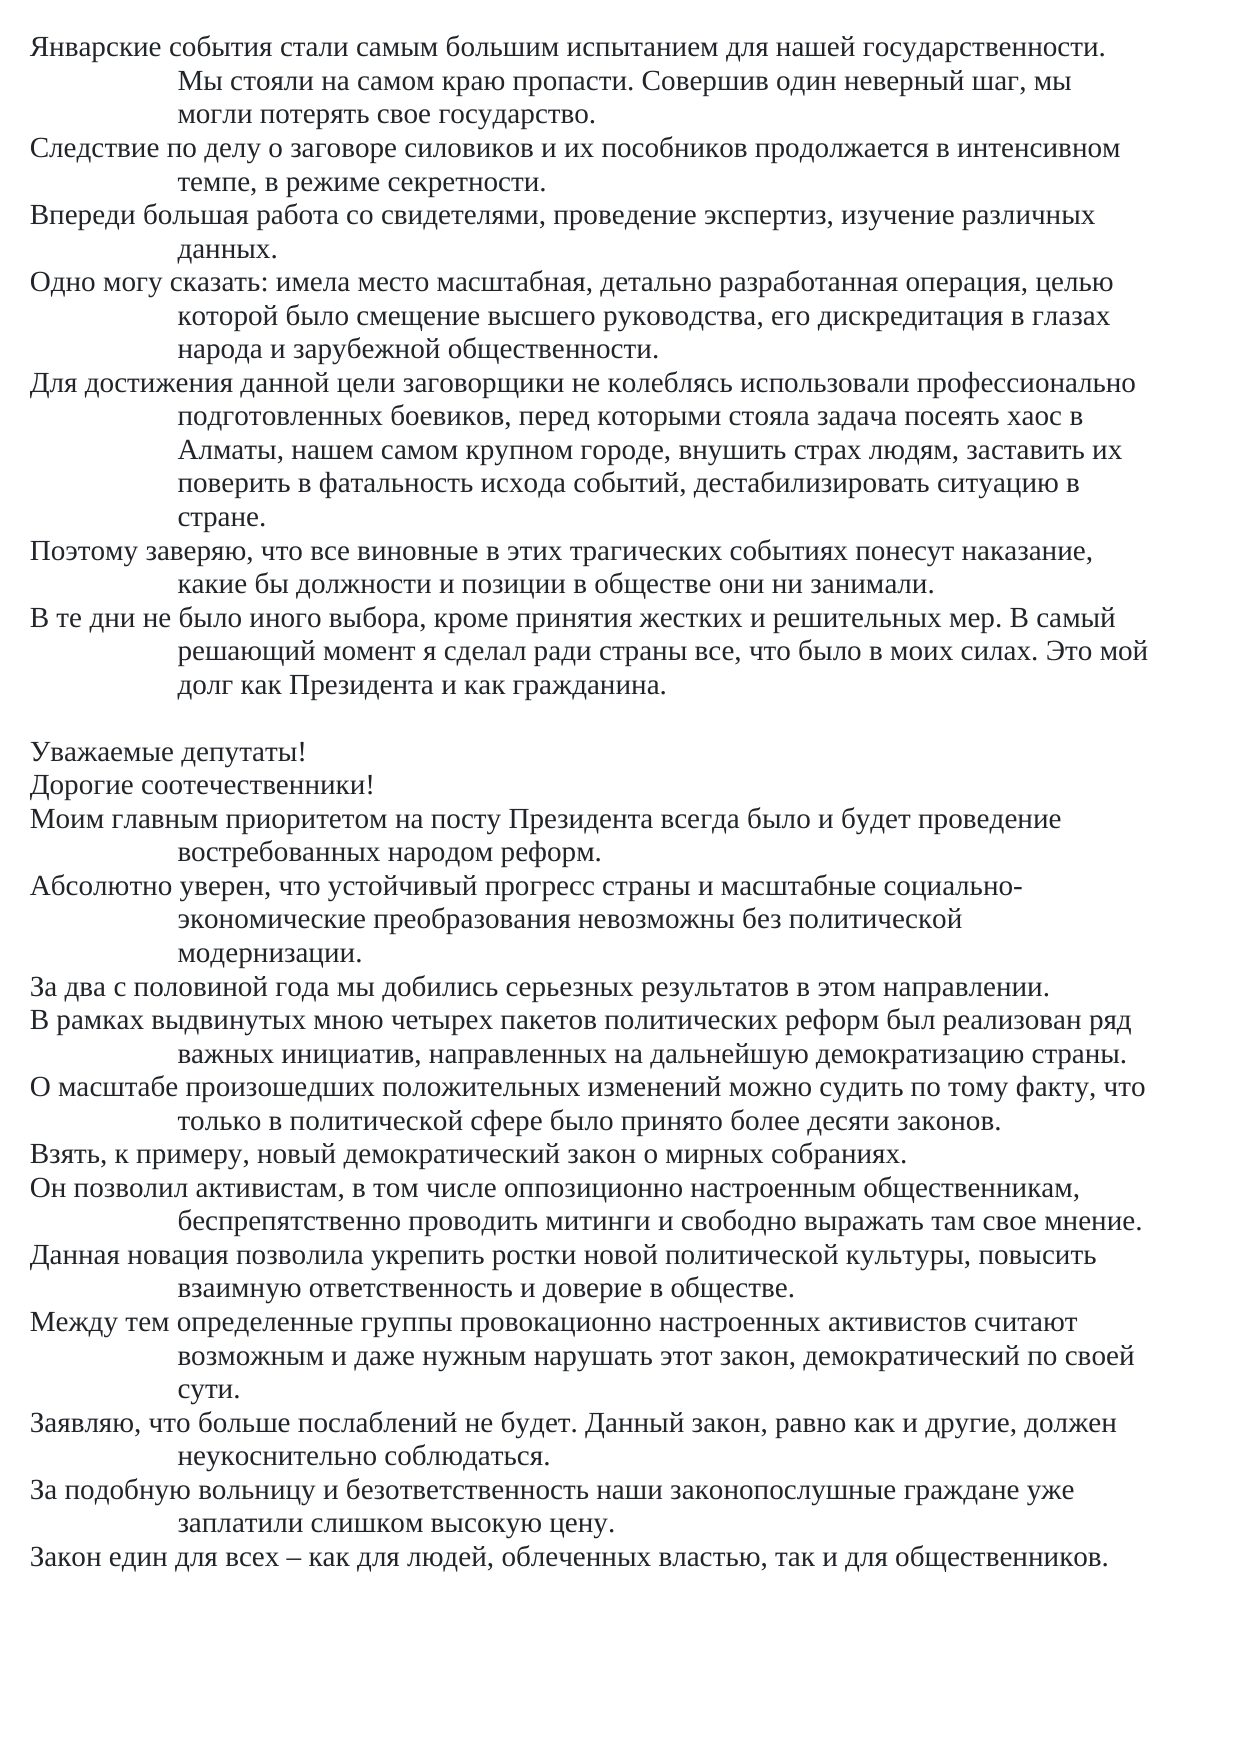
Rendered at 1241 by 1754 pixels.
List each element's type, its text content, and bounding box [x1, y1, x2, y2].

text Для достижения данной цели заговорщики не колеблясь использовали профессионально подготовленных боевиков, перед которыми стояла задача посеять хаос в Алматы, нашем самом крупном городе, внушить страх людям, заставить их поверить в фатальность исхода событий, дестабилизировать ситуацию в стране. [29, 365, 1152, 533]
text В рамках выдвинутых мною четырех пакетов политических реформ был реализован ряд важных инициатив, направленных на дальнейшую демократизацию страны. [29, 1002, 1152, 1069]
text В те дни не было иного выбора, кроме принятия жестких и решительных мер. В самый решающий момент я сделал ради страны все, что было в моих силах. Это мой долг как Президента и как гражданина. [29, 600, 1152, 700]
text Закон един для всех – как для людей, облеченных властью, так и для общественников. [29, 1539, 1152, 1572]
text Он позволил активистам, в том числе оппозиционно настроенным общественникам, беспрепятственно проводить митинги и свободно выражать там свое мнение. [29, 1170, 1152, 1237]
text Одно могу сказать: имела место масштабная, детально разработанная операция, целью которой было смещение высшего руководства, его дискредитация в глазах народа и зарубежной общественности. [29, 264, 1152, 365]
text За два с половиной года мы добились серьезных результатов в этом направлении. [29, 969, 1152, 1002]
text Заявляю, что больше послаблений не будет. Данный закон, равно как и другие, должен неукоснительно соблюдаться. [29, 1405, 1152, 1472]
text Между тем определенные группы провокационно настроенных активистов считают возможным и даже нужным нарушать этот закон, демократический по своей сути. [29, 1304, 1152, 1405]
text Взять, к примеру, новый демократический закон о мирных собраниях. [29, 1136, 1152, 1170]
text Следствие по делу о заговоре силовиков и их пособников продолжается в интенсивном темпе, в режиме секретности. [29, 130, 1152, 197]
text За подобную вольницу и безответственность наши законопослушные граждане уже заплатили слишком высокую цену. [29, 1472, 1152, 1539]
text Абсолютно уверен, что устойчивый прогресс страны и масштабные социально-экономические преобразования невозможны без политической модернизации. [29, 868, 1152, 969]
text Уважаемые депутаты! [29, 734, 1152, 767]
text Дорогие соотечественники! [29, 767, 1152, 801]
text Январские события стали самым большим испытанием для нашей государственности. Мы стояли на самом краю пропасти. Совершив один неверный шаг, мы могли потерять свое государство. [29, 29, 1152, 130]
text Поэтому заверяю, что все виновные в этих трагических событиях понесут наказание, какие бы должности и позиции в обществе они ни занимали. [29, 533, 1152, 600]
text Впереди большая работа со свидетелями, проведение экспертиз, изучение различных данных. [29, 197, 1152, 264]
text Моим главным приоритетом на посту Президента всегда было и будет проведение востребованных народом реформ. [29, 801, 1152, 868]
text Данная новация позволила укрепить ростки новой политической культуры, повысить взаимную ответственность и доверие в обществе. [29, 1237, 1152, 1304]
text О масштабе произошедших положительных изменений можно судить по тому факту, что только в политической сфере было принято более десяти законов. [29, 1069, 1152, 1136]
